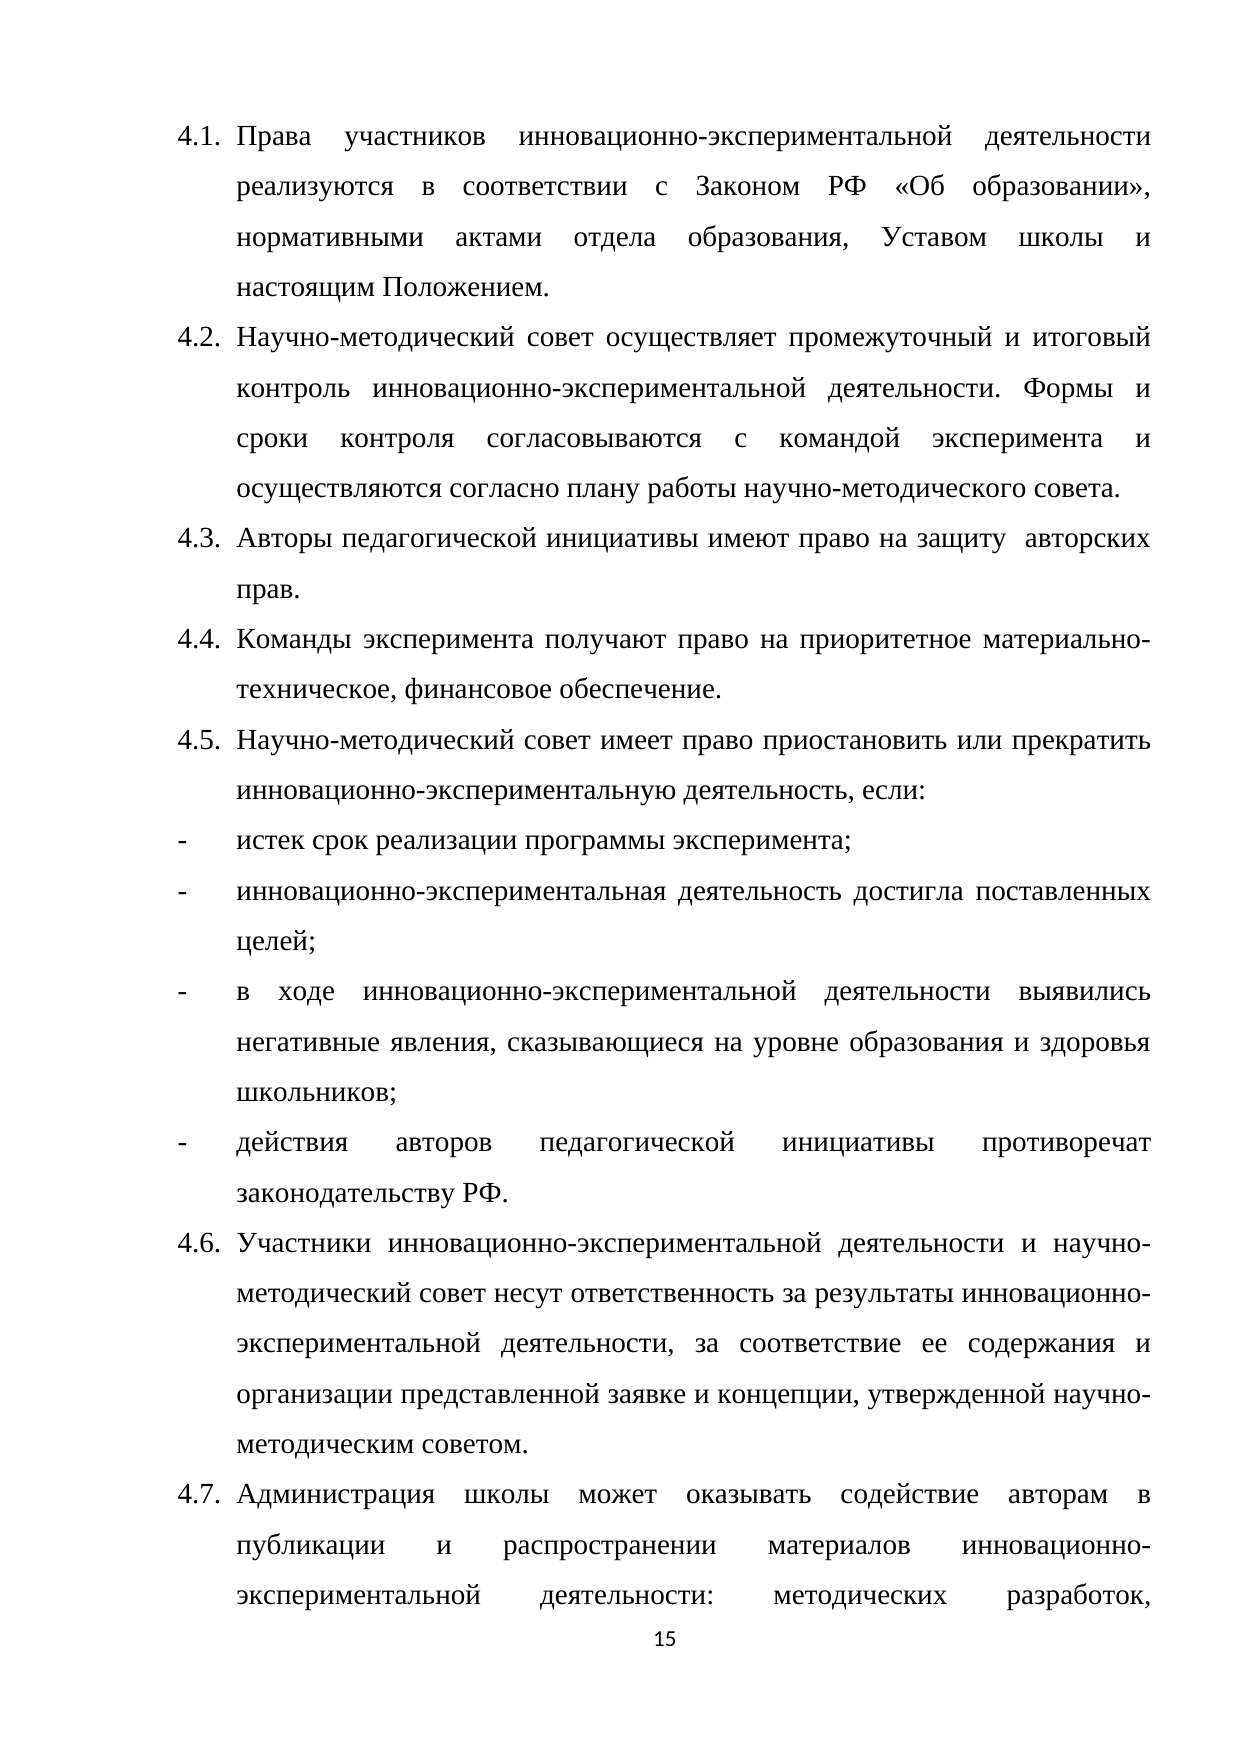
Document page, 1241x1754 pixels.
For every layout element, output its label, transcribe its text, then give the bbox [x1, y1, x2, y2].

list Участники инновационно-экспериментальной деятельности и научно-методический совет несут ответственность за результаты инновационно-экспериментальной деятельности, за соответствие ее содержания и организации представленной заявке и концепции, утвержденной научно-методическим советом. [177, 1225, 1152, 1460]
list Команды эксперимента получают право на приоритетное материально-техническое, финансовое обеспечение. [177, 621, 1152, 705]
list действия авторов педагогической инициативы противоречат законодательству РФ. [177, 1124, 1152, 1208]
list Авторы педагогической инициативы имеют право на защиту авторских прав. [177, 521, 1152, 604]
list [177, 1477, 1152, 1611]
list истек срок реализации программы эксперимента; [177, 822, 1152, 856]
list инновационно-экспериментальная деятельность достигла поставленных целей; [177, 873, 1152, 957]
list Научно-методический совет имеет право приостановить или прекратить инновационно-экспериментальную деятельность, если: [177, 722, 1152, 806]
list в ходе инновационно-экспериментальной деятельности выявились негативные явления, сказывающиеся на уровне образования и здоровья школьников; [177, 973, 1152, 1108]
list Права участников инновационно-экспериментальной деятельности реализуются в соответствии с Законом РФ «Об образовании», нормативными актами отдела образования, Уставом школы и настоящим Положением. [177, 118, 1152, 303]
list Научно-методический совет осуществляет промежуточный и итоговый контроль инновационно-экспериментальной деятельности. Формы и сроки контроля согласовываются с командой эксперимента и осуществляются согласно плану работы научно-методического совета. [177, 319, 1152, 504]
